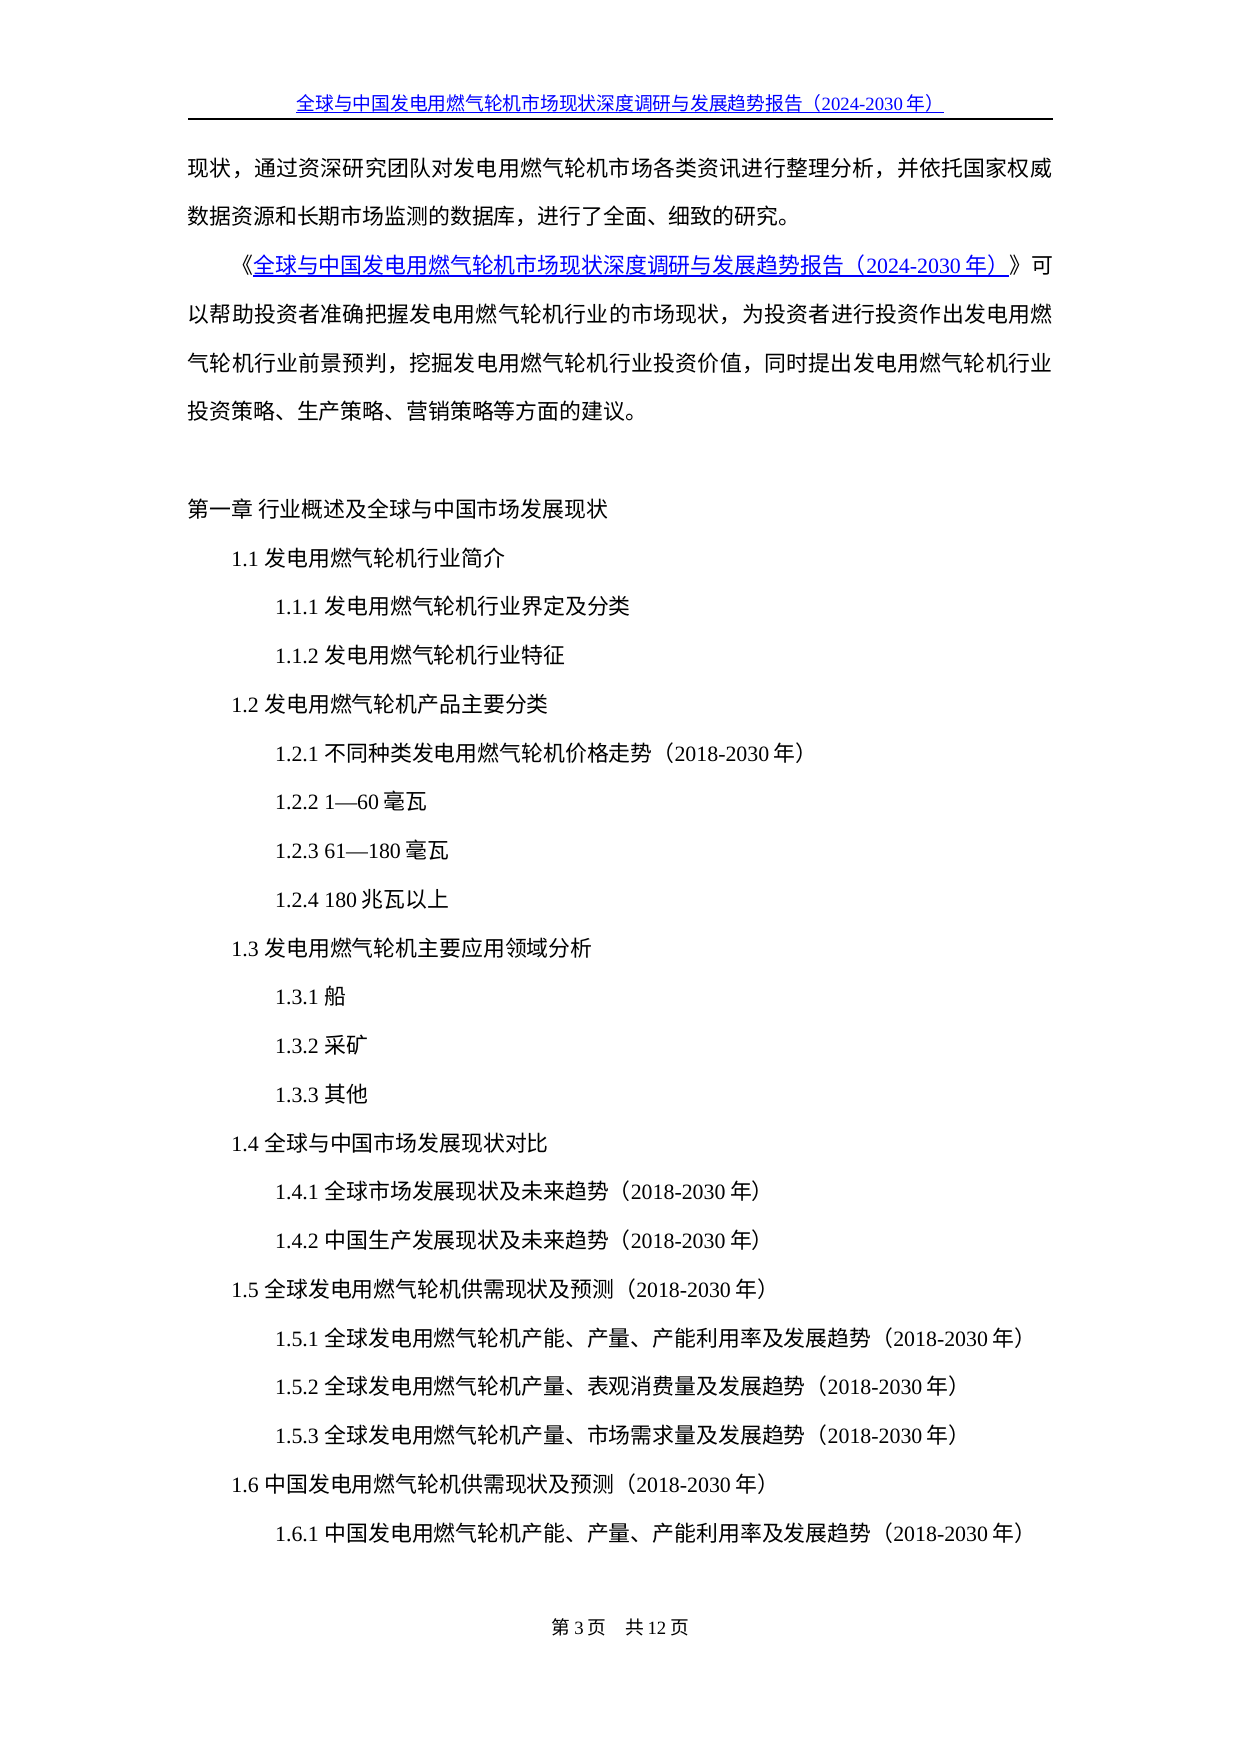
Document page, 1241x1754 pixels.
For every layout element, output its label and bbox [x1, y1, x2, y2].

text [187, 150, 1053, 1548]
